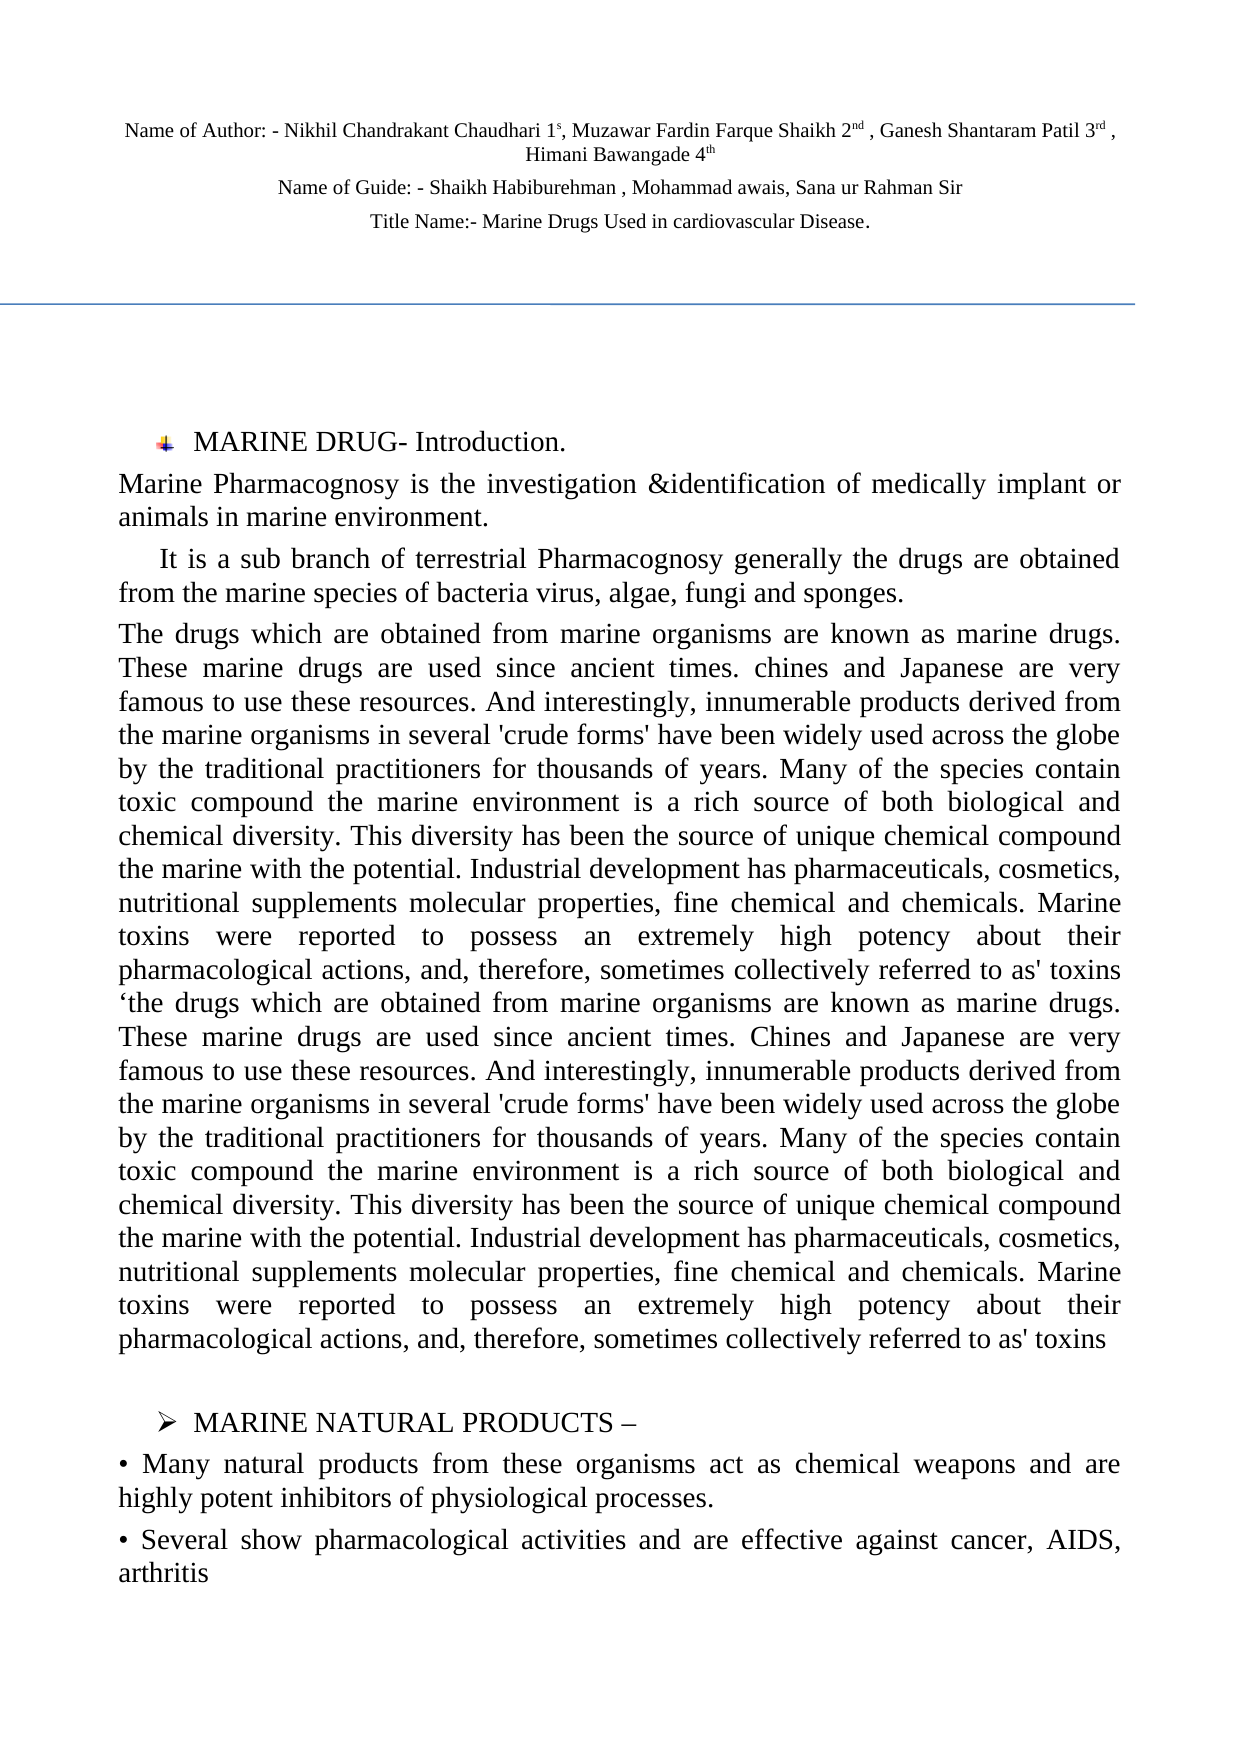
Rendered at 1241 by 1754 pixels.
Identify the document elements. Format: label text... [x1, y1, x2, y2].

picture [156, 434, 174, 452]
text Title Name:- Marine Drugs Used in cardiovascular Disease. [118, 207, 1122, 234]
list MARINE NATURAL PRODUCTS – [156, 1405, 1122, 1438]
text Name of Author: - Nikhil Chandrakant Chaudhari 1s, Muzawar Fardin Farque Shaikh 2nd , Ganesh Shantaram Patil 3rd , Himani Bawangade 4th [118, 118, 1122, 166]
list MARINE DRUG- Introduction. [156, 424, 1122, 457]
text • Many natural products from these organisms act as chemical weapons and are highly potent inhibitors of physiological processes. [118, 1447, 1122, 1514]
text Name of Guide: - Shaikh Habiburehman , Mohammad awais, Sana ur Rahman Sir [118, 174, 1122, 199]
text It is a sub branch of terrestrial Pharmacognosy generally the drugs are obtained from the marine species of bacteria virus, algae, fungi and sponges. [118, 541, 1122, 608]
text Marine Pharmacognosy is the investigation &identification of medically implant or animals in marine environment. [118, 466, 1122, 533]
text • Several show pharmacological activities and are effective against cancer, AIDS, arthritis [118, 1522, 1122, 1589]
text The drugs which are obtained from marine organisms are known as marine drugs. These marine drugs are used since ancient times. chines and Japanese are very famous to use these resources. And interestingly, innumerable products derived from the marine organisms in several 'crude forms' have been widely used across the globe by the traditional practitioners for thousands of years. Many of the species contain toxic compound the marine environment is a rich source of both biological and chemical diversity. This diversity has been the source of unique chemical compound the marine with the potential. Industrial development has pharmaceuticals, cosmetics, nutritional supplements molecular properties, fine chemical and chemicals. Marine toxins were reported to possess an extremely high potency about their pharmacological actions, and, therefore, sometimes collectively referred to as' toxins ‘the drugs which are obtained from marine organisms are known as marine drugs. These marine drugs are used since ancient times. Chines and Japanese are very famous to use these resources. And interestingly, innumerable products derived from the marine organisms in several 'crude forms' have been widely used across the globe by the traditional practitioners for thousands of years. Many of the species contain toxic compound the marine environment is a rich source of both biological and chemical diversity. This diversity has been the source of unique chemical compound the marine with the potential. Industrial development has pharmaceuticals, cosmetics, nutritional supplements molecular properties, fine chemical and chemicals. Marine toxins were reported to possess an extremely high potency about their pharmacological actions, and, therefore, sometimes collectively referred to as' toxins [118, 617, 1122, 1354]
